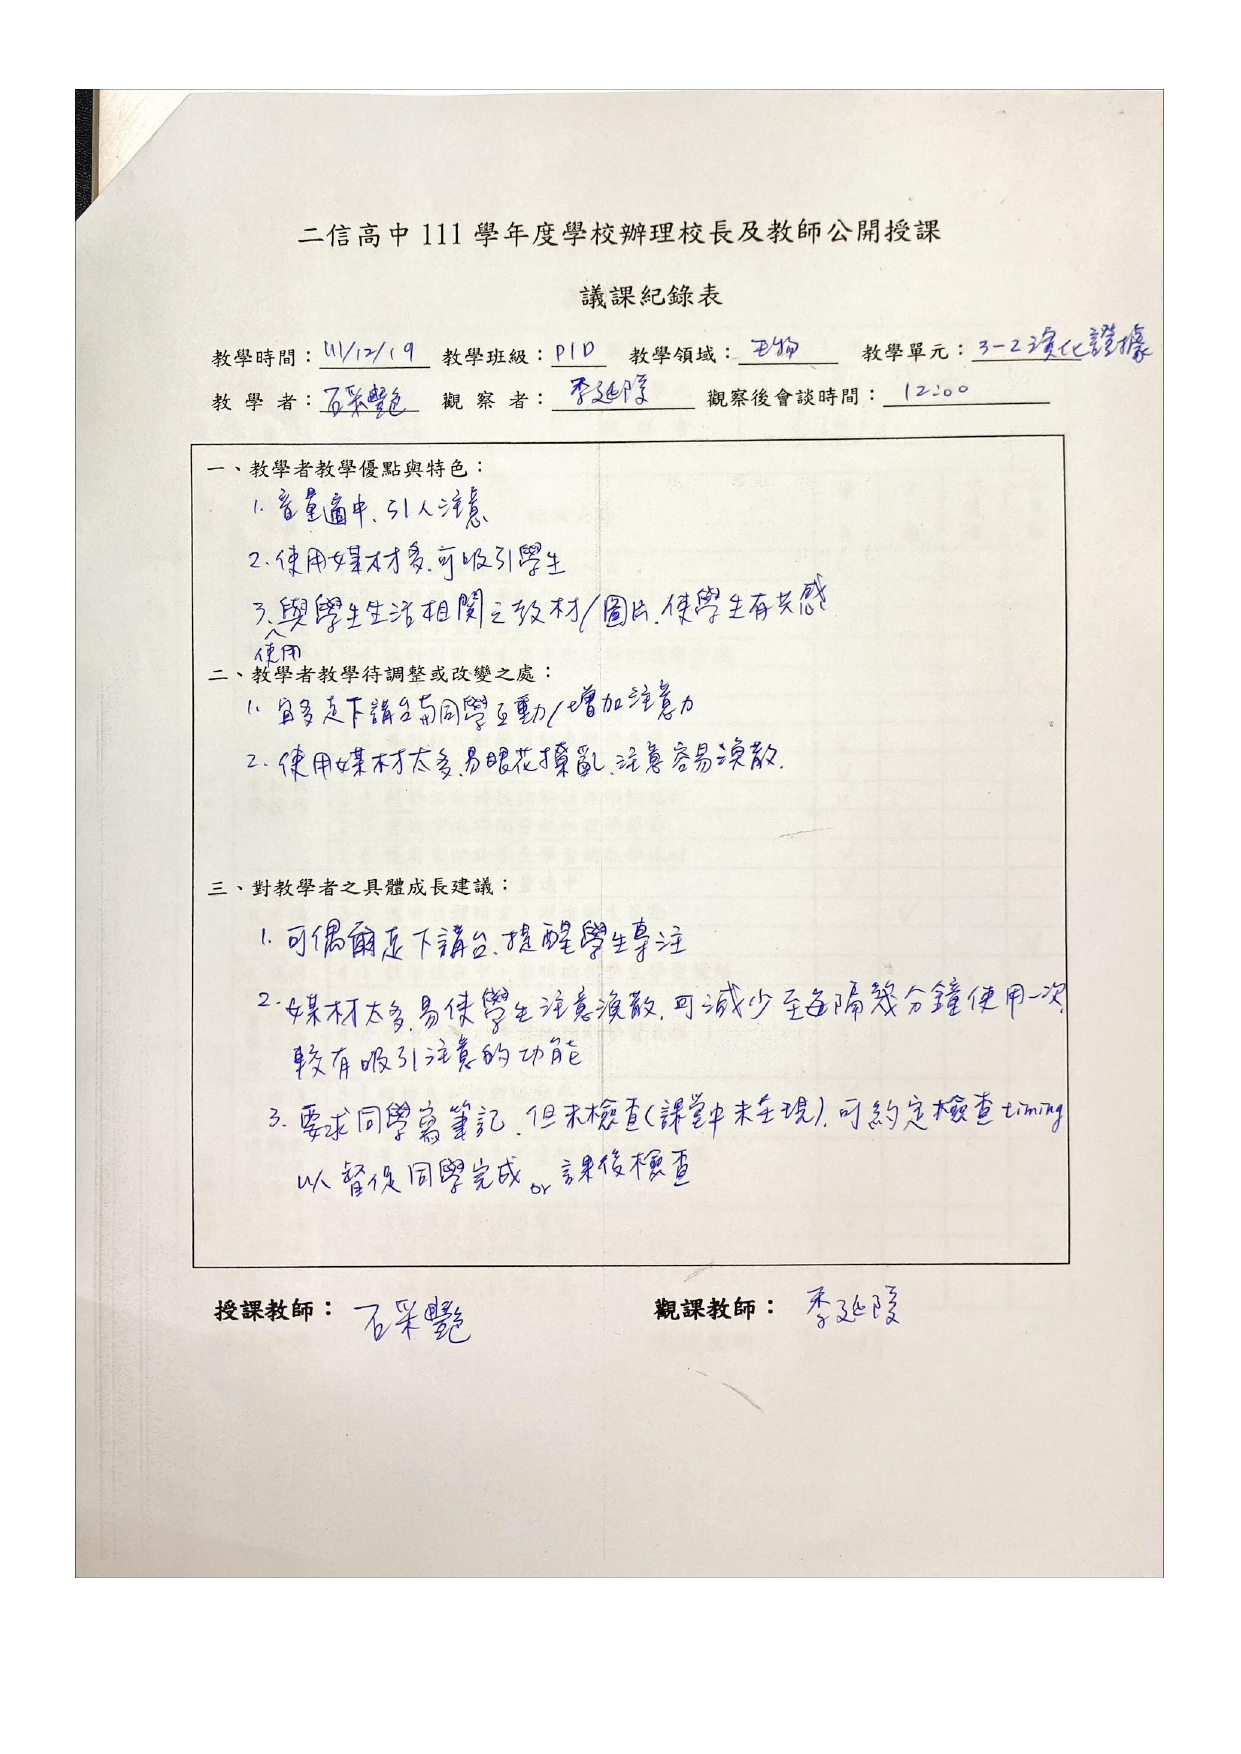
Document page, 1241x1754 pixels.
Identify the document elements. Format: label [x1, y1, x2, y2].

picture [75, 89, 1164, 1578]
